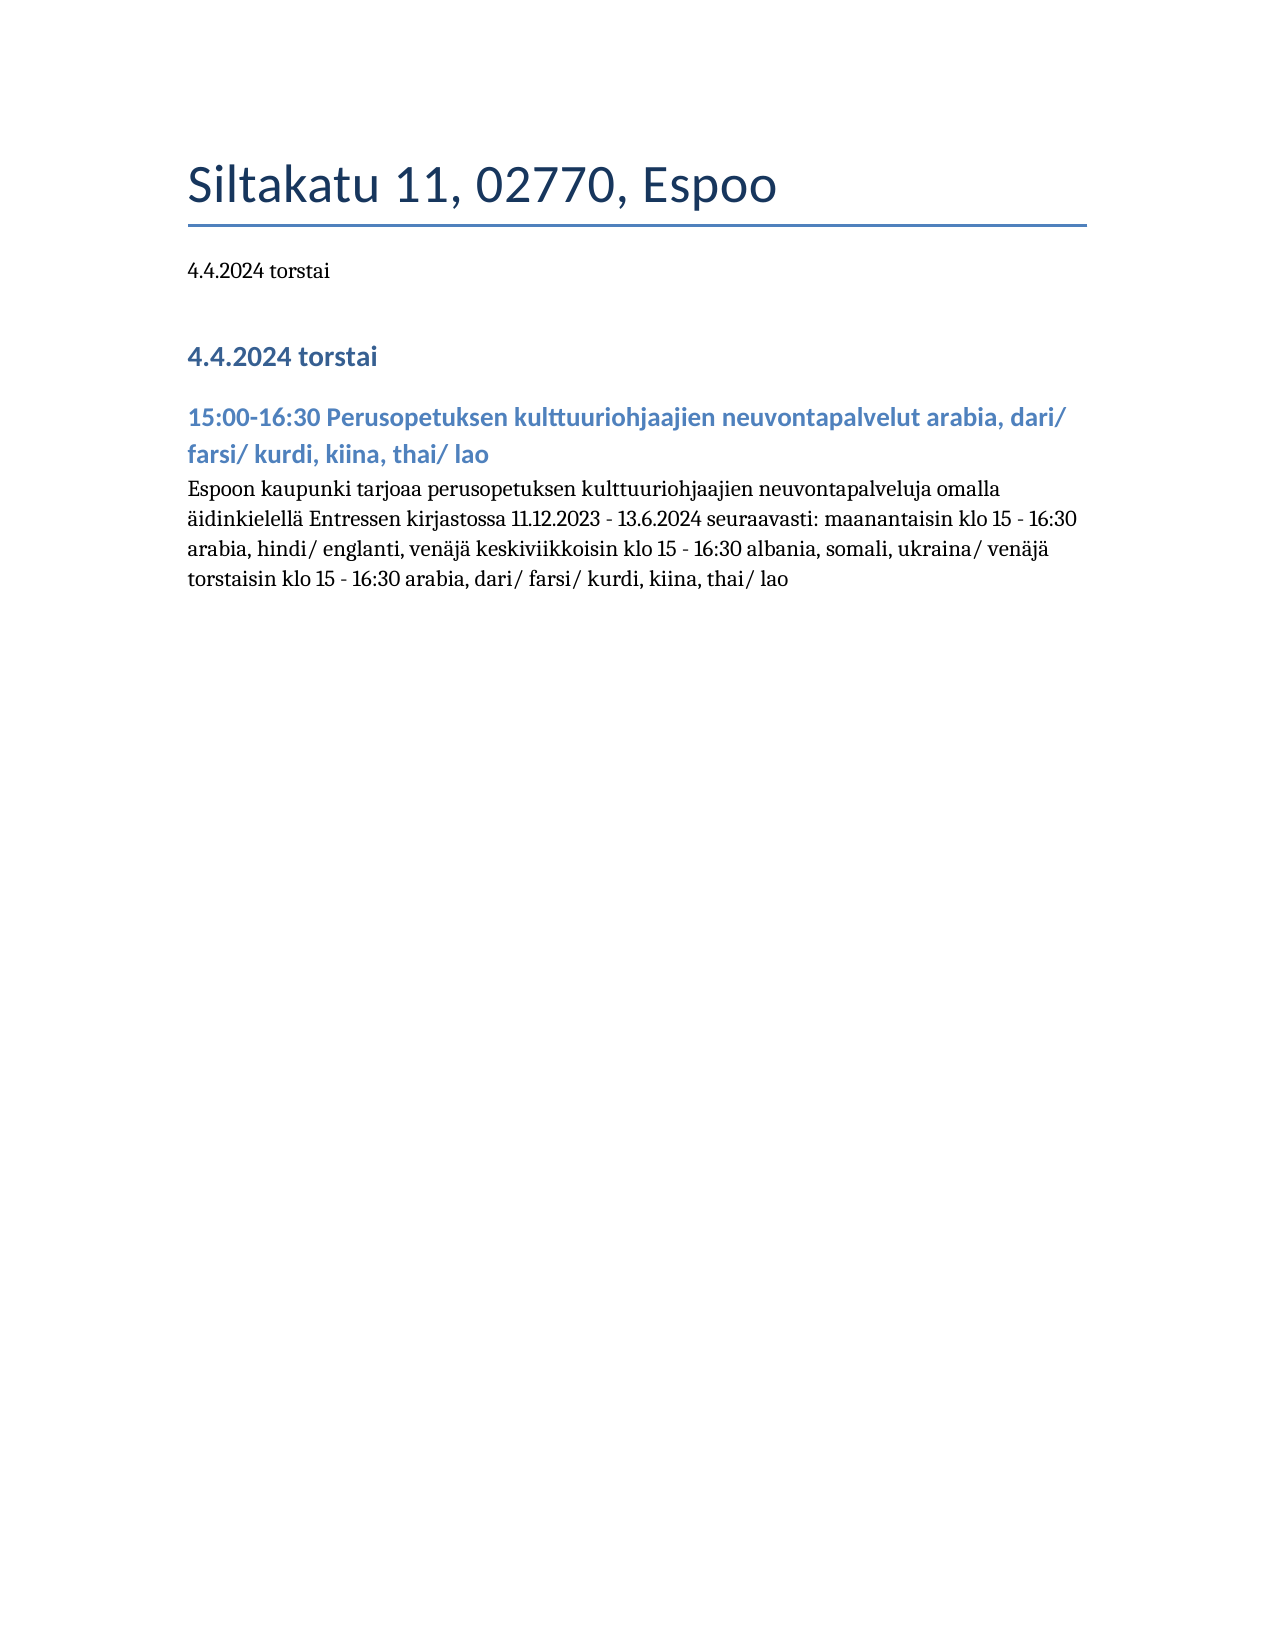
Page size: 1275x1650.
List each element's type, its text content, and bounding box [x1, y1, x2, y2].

subtitle 4.4.2024 torstai [187, 338, 1087, 374]
title Siltakatu 11, 02770, Espoo [187, 150, 1087, 227]
subtitle 15:00-16:30 Perusopetuksen kulttuuriohjaajien neuvontapalvelut arabia, dari/ farsi/ kurdi, kiina, thai/ lao [187, 400, 1087, 471]
text 4.4.2024 torstai [187, 258, 1087, 284]
text Espoon kaupunki tarjoaa perusopetuksen kulttuuriohjaajien neuvontapalveluja omalla äidinkielellä Entressen kirjastossa 11.12.2023 - 13.6.2024 seuraavasti: maanantaisin klo 15 - 16:30 arabia, hindi/ englanti, venäjä keskiviikkoisin klo 15 - 16:30 albania, somali, ukraina/ venäjä torstaisin klo 15 - 16:30 arabia, dari/ farsi/ kurdi, kiina, thai/ lao [187, 476, 1087, 593]
